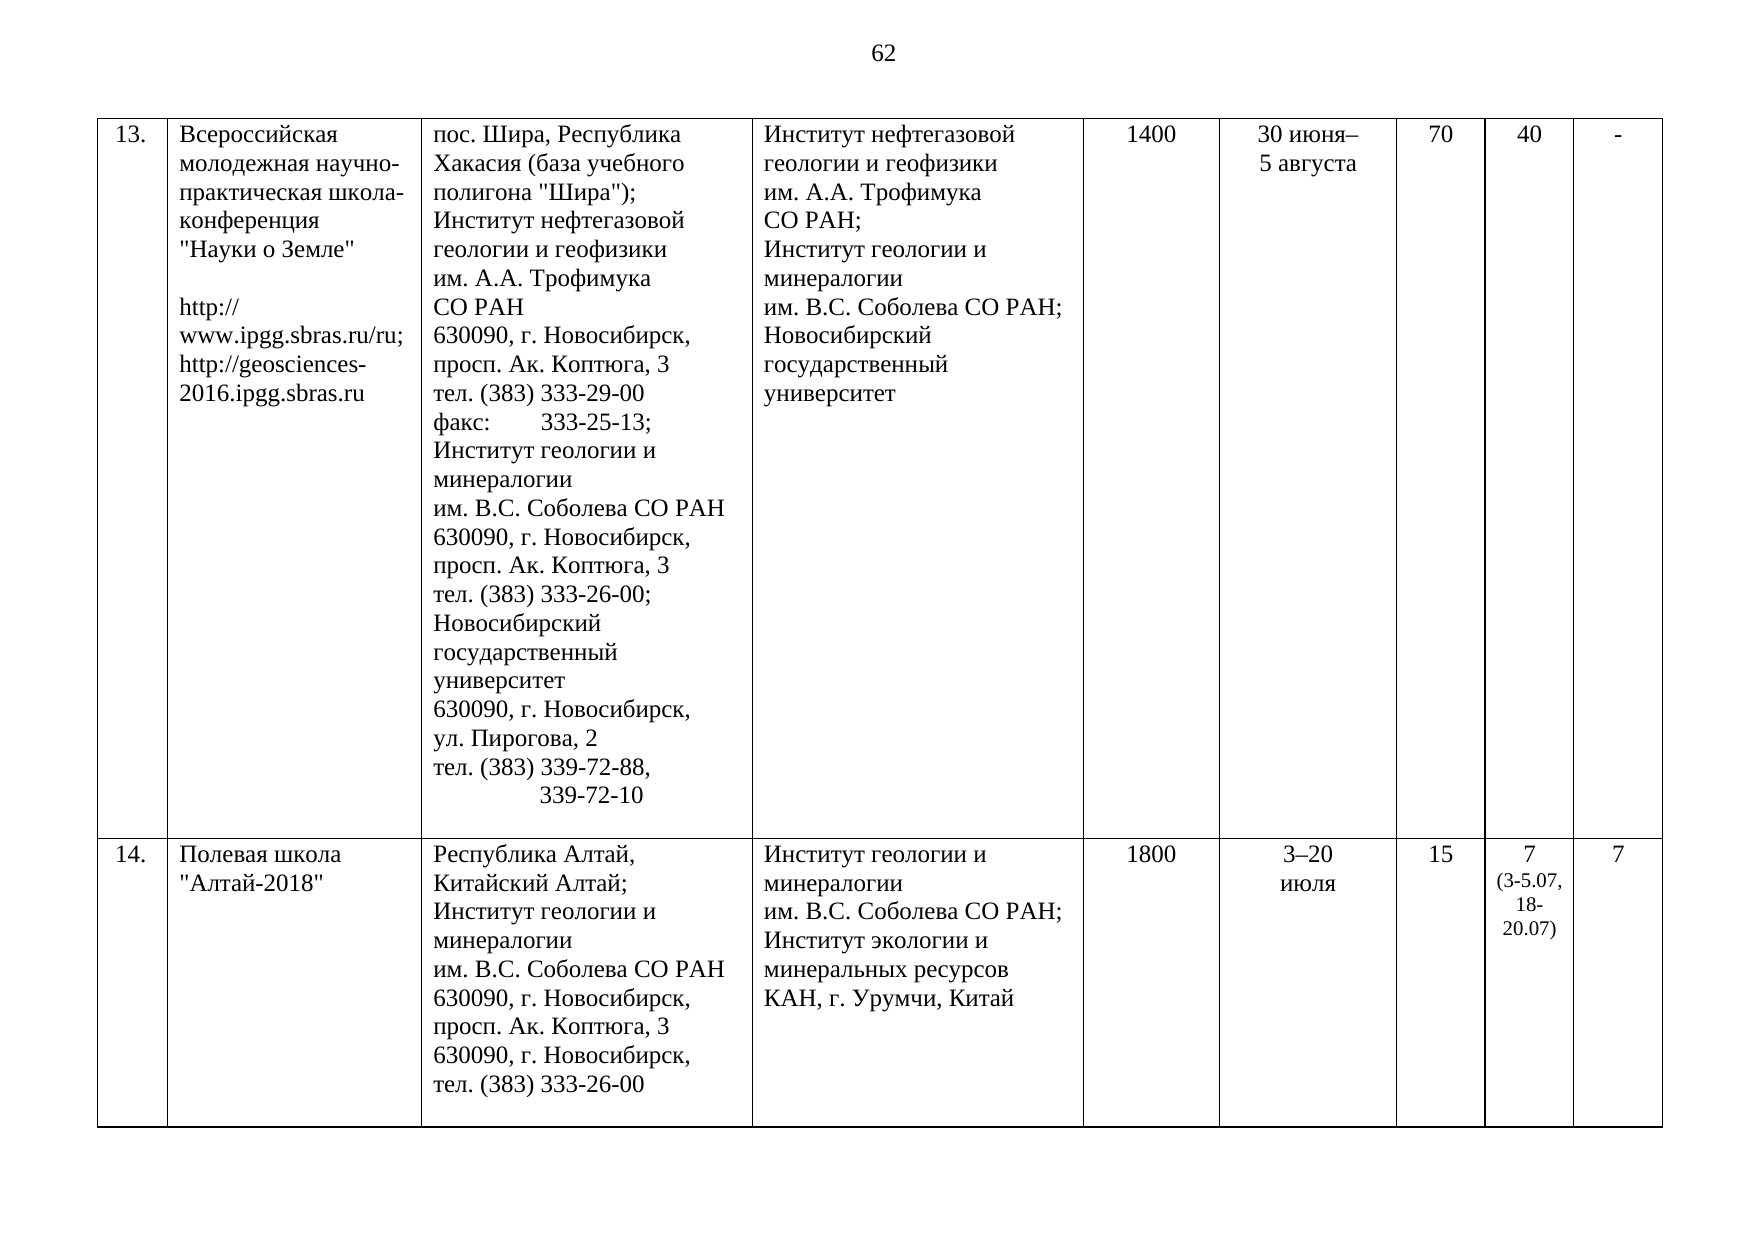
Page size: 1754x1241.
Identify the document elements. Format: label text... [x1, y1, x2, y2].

table_cell 70 [1397, 119, 1484, 838]
table_cell - [1574, 119, 1662, 838]
table_cell Полевая школа "Алтай-2018" [168, 839, 421, 1126]
table_cell [98, 119, 167, 838]
table_cell 7 (3-5.07, 18-20.07) [1486, 839, 1573, 1126]
table_cell Институт нефтегазовой геологии и геофизики им. А.А. Трофимука СО РАН; Институт геологии и минералогии им. В.С. Соболева СО РАН; Новосибирский государственный университет [753, 119, 1083, 838]
table_cell 1400 [1084, 119, 1219, 838]
table_cell 1800 [1084, 839, 1219, 1126]
table_cell 7 [1574, 839, 1662, 1126]
table_cell Всероссийская молодежная научно-практическая школа-конференция "Науки о Земле" http://www.ipgg.sbras.ru/ru; http://geosciences-2016.ipgg.sbras.ru [168, 119, 421, 838]
table_cell Институт геологии и минералогии им. В.С. Соболева СО РАН; Институт экологии и минеральных ресурсов КАН, г. Урумчи, Китай [753, 839, 1083, 1126]
table_cell 40 [1486, 119, 1573, 838]
table_cell 3–20 июля [1220, 839, 1396, 1126]
table_cell пос. Шира, Республика Хакасия (база учебного полигона "Шира"); Институт нефтегазовой геологии и геофизики им. А.А. Трофимука СО РАН 630090, г. Новосибирск, просп. Ак. Коптюга, 3 тел. (383) 333-29-00 факс: 333-25-13; Институт геологии и минералогии им. В.С. Соболева СО РАН 630090, г. Новосибирск, просп. Ак. Коптюга, 3 тел. (383) 333-26-00; Новосибирский государственный университет 630090, г. Новосибирск, ул. Пирогова, 2 тел. (383) 339-72-88, 339-72-10 [422, 119, 752, 838]
table_cell 15 [1397, 839, 1484, 1126]
table_cell 30 июня– 5 августа [1220, 119, 1396, 838]
table_cell Республика Алтай, Китайский Алтай; Институт геологии и минералогии им. В.С. Соболева СО РАН 630090, г. Новосибирск, просп. Ак. Коптюга, 3 630090, г. Новосибирск, тел. (383) 333-26-00 [422, 839, 752, 1126]
table_cell [98, 839, 167, 1126]
